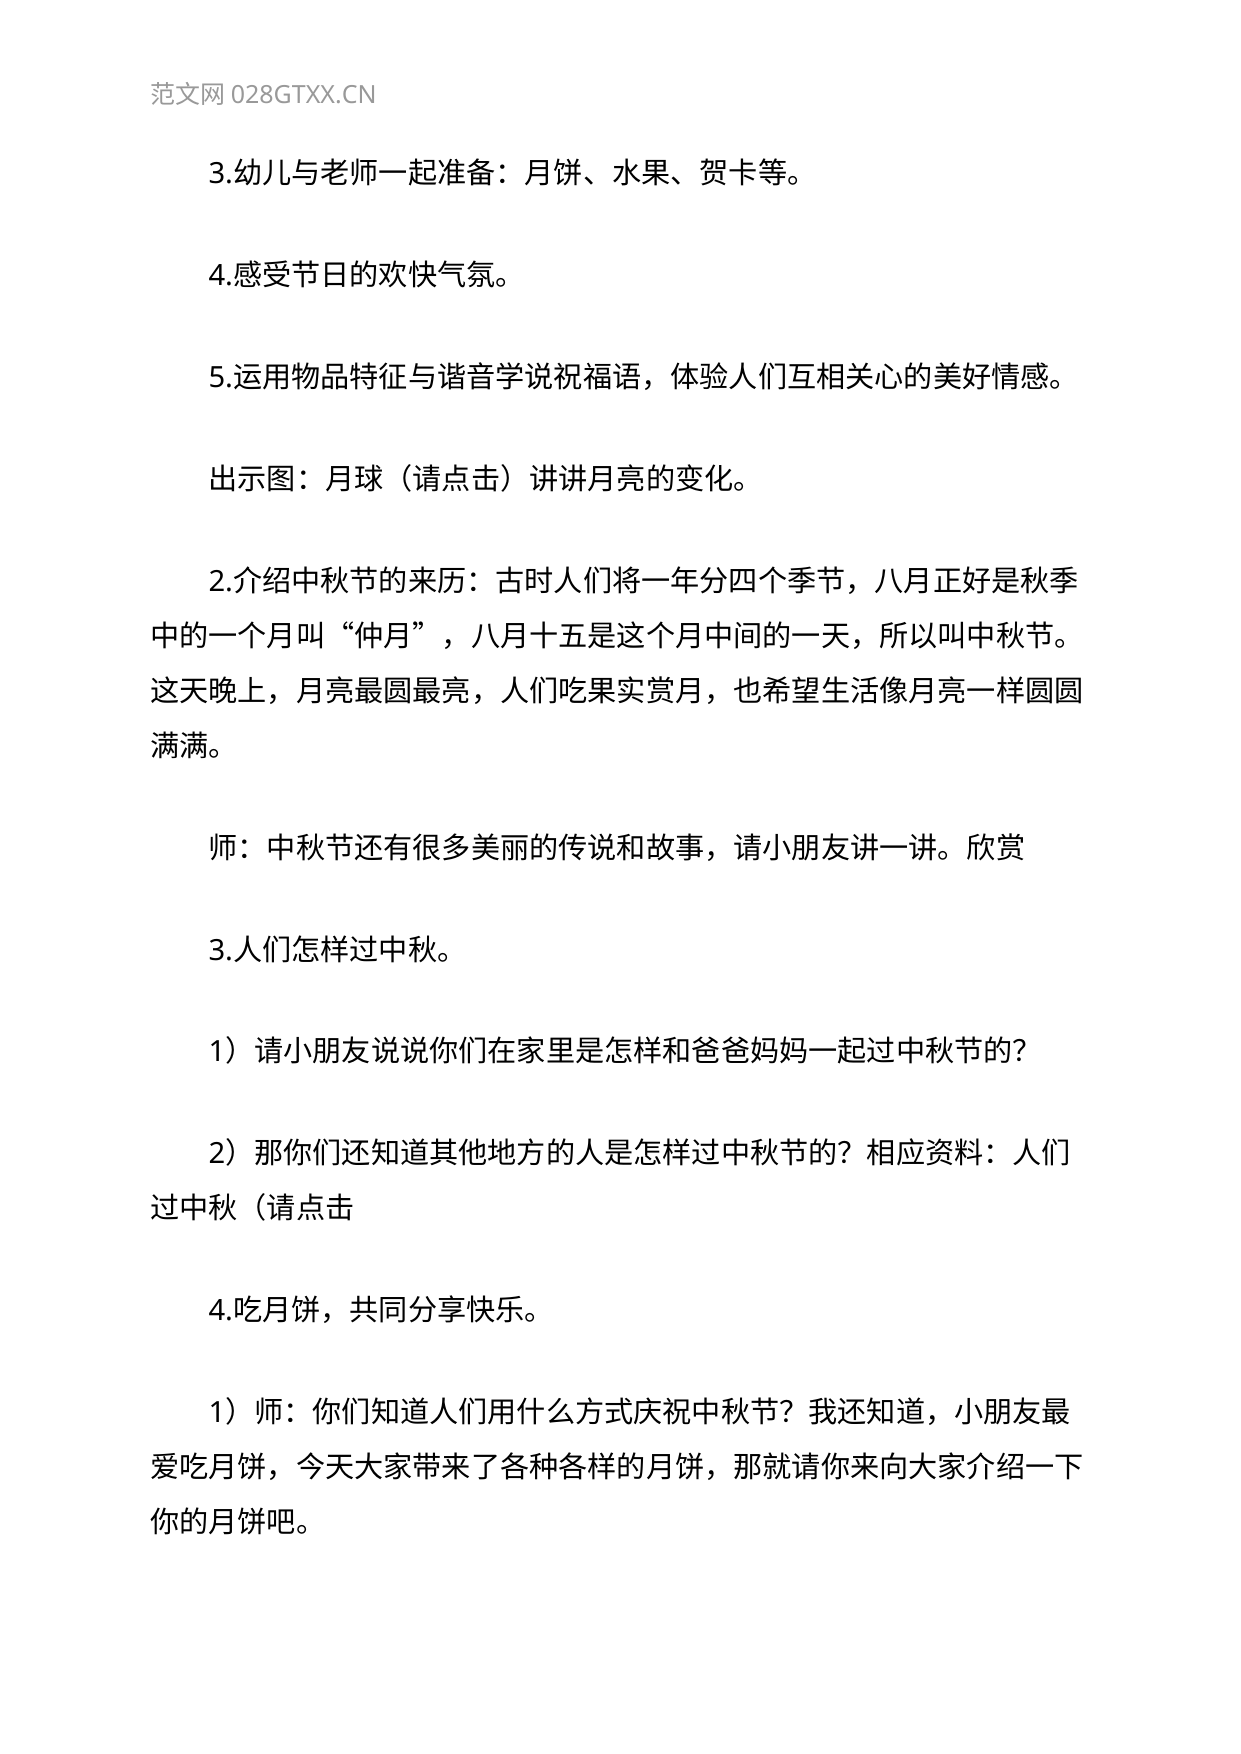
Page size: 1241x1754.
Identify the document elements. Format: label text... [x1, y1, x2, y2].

text 4.感受节日的欢快气氛。 [150, 252, 1090, 294]
text 出示图：月球（请点击）讲讲月亮的变化。 [150, 456, 1090, 498]
text 1）请小朋友说说你们在家里是怎样和爸爸妈妈一起过中秋节的？ [150, 1028, 1090, 1070]
text 3.幼儿与老师一起准备：月饼、水果、贺卡等。 [150, 150, 1090, 192]
text 师：中秋节还有很多美丽的传说和故事，请小朋友讲一讲。欣赏 [150, 824, 1090, 867]
text 1）师：你们知道人们用什么方式庆祝中秋节？我还知道，小朋友最爱吃月饼，今天大家带来了各种各样的月饼，那就请你来向大家介绍一下你的月饼吧。 [150, 1389, 1090, 1541]
text 2.介绍中秋节的来历：古时人们将一年分四个季节，八月正好是秋季中的一个月叫“仲月”，八月十五是这个月中间的一天，所以叫中秋节。这天晚上，月亮最圆最亮，人们吃果实赏月，也希望生活像月亮一样圆圆满满。 [150, 558, 1090, 765]
text 3.人们怎样过中秋。 [150, 926, 1090, 968]
text 2）那你们还知道其他地方的人是怎样过中秋节的？相应资料：人们过中秋（请点击 [150, 1130, 1090, 1227]
text 4.吃月饼，共同分享快乐。 [150, 1287, 1090, 1329]
text 5.运用物品特征与谐音学说祝福语，体验人们互相关心的美好情感。 [150, 354, 1090, 396]
